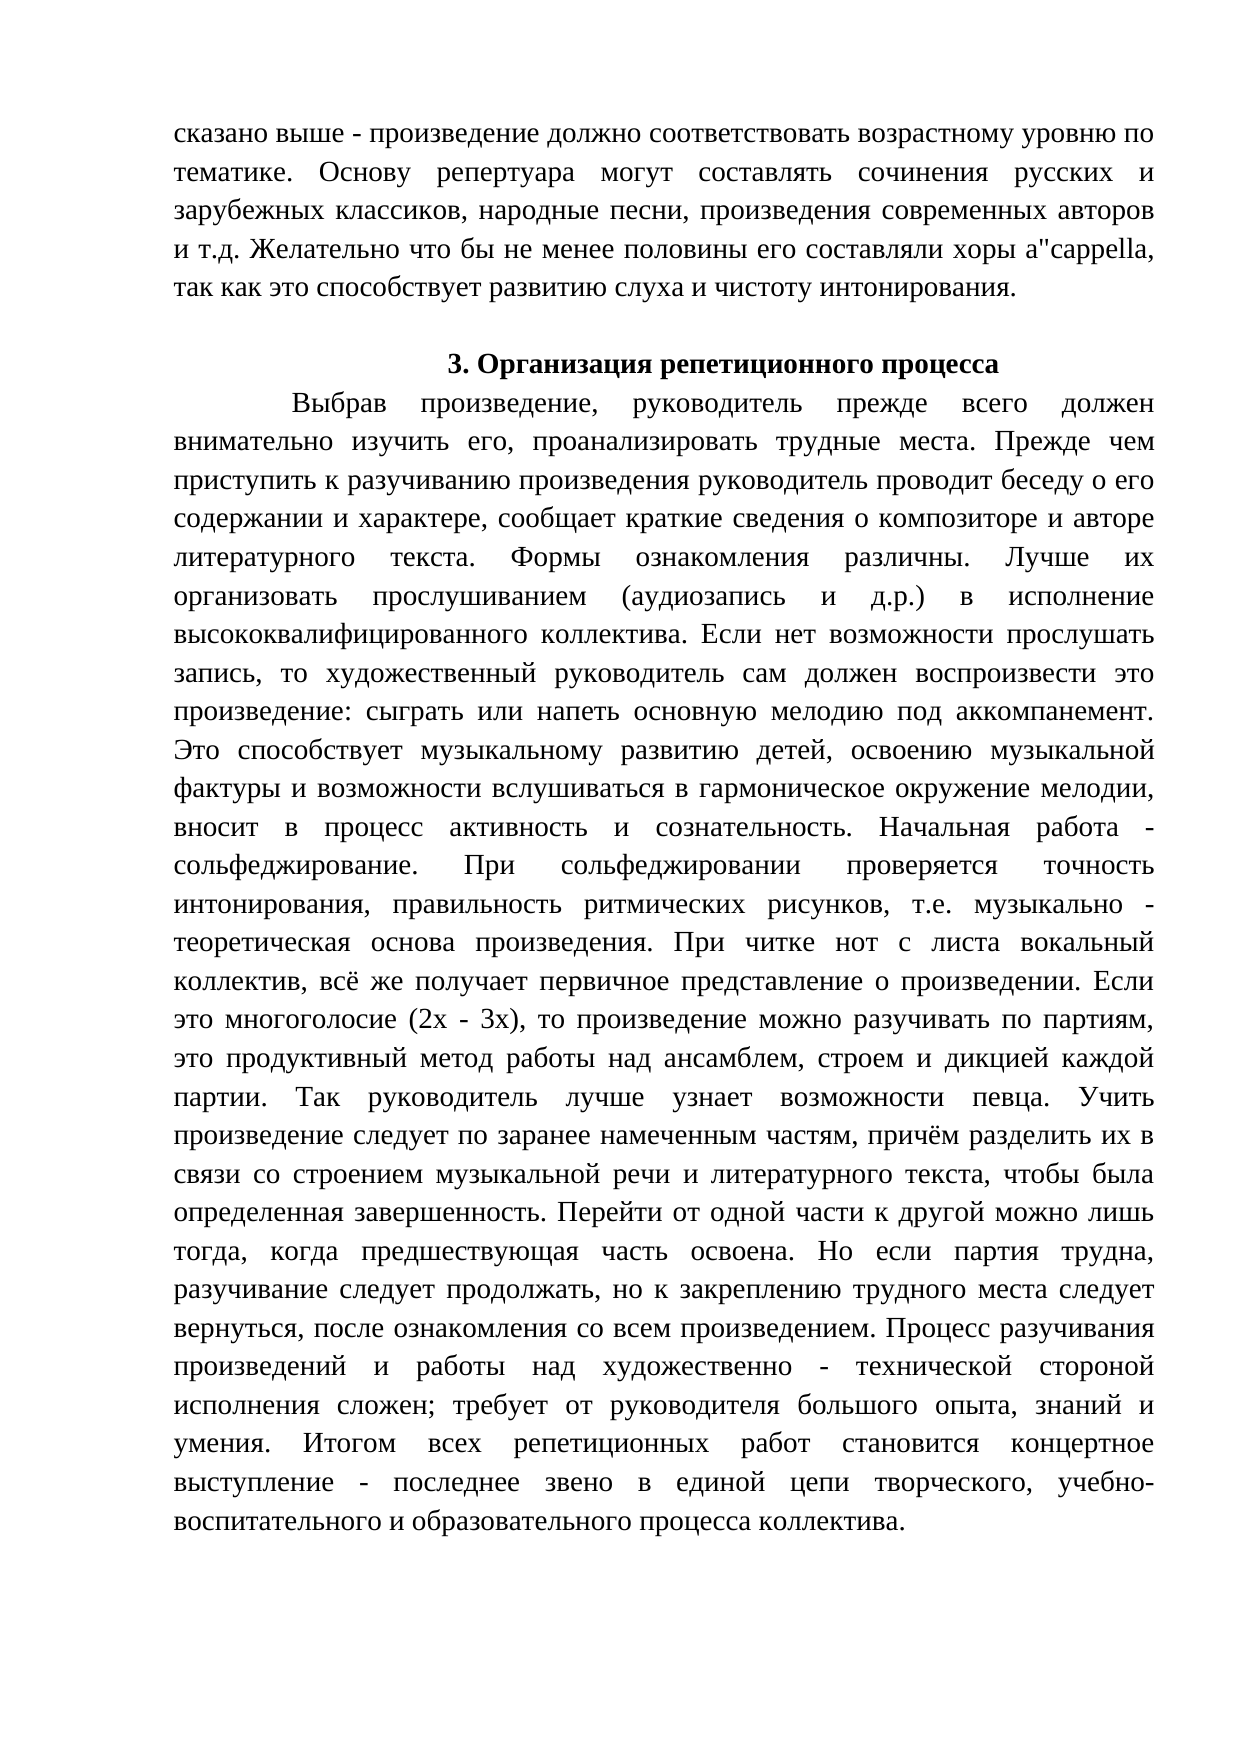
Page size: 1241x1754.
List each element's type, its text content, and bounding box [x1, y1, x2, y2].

text Выбрав произведение, руководитель прежде всего должен внимательно изучить его, проанализировать трудные места. Прежде чем приступить к разучиванию произведения руководитель проводит беседу о его содержании и характере, сообщает краткие сведения о композиторе и авторе литературного текста. Формы ознакомления различны. Лучше их организовать прослушиванием (аудиозапись и д.р.) в исполнение высококвалифицированного коллектива. Если нет возможности прослушать запись, то художественный руководитель сам должен воспроизвести это произведение: сыграть или напеть основную мелодию под аккомпанемент. Это способствует музыкальному развитию детей, освоению музыкальной фактуры и возможности вслушиваться в гармоническое окружение мелодии, вносит в процесс активность и сознательность. Начальная работа - сольфеджирование. При сольфеджировании проверяется точность интонирования, правильность ритмических рисунков, т.е. музыкально - теоретическая основа произведения. При читке нот с листа вокальный коллектив, всё же получает первичное представление о произведении. Если это многоголосие (2х - 3х), то произведение можно разучивать по партиям, это продуктивный метод работы над ансамблем, строем и дикцией каждой партии. Так руководитель лучше узнает возможности певца. Учить произведение следует по заранее намеченным частям, причём разделить их в связи со строением музыкальной речи и литературного текста, чтобы была определенная завершенность. Перейти от одной части к другой можно лишь тогда, когда предшествующая часть освоена. Но если партия трудна, разучивание следует продолжать, но к закреплению трудного места следует вернуться, после ознакомления со всем произведением. Процесс разучивания произведений и работы над художественно - технической стороной исполнения сложен; требует от руководителя большого опыта, знаний и умения. Итогом всех репетиционных работ становится концертное выступление - последнее звено в единой цепи творческого, учебно-воспитательного и образовательного процесса коллектива. [173, 385, 1155, 1536]
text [173, 115, 1155, 303]
text 3. Организация репетиционного процесса [173, 346, 1155, 380]
